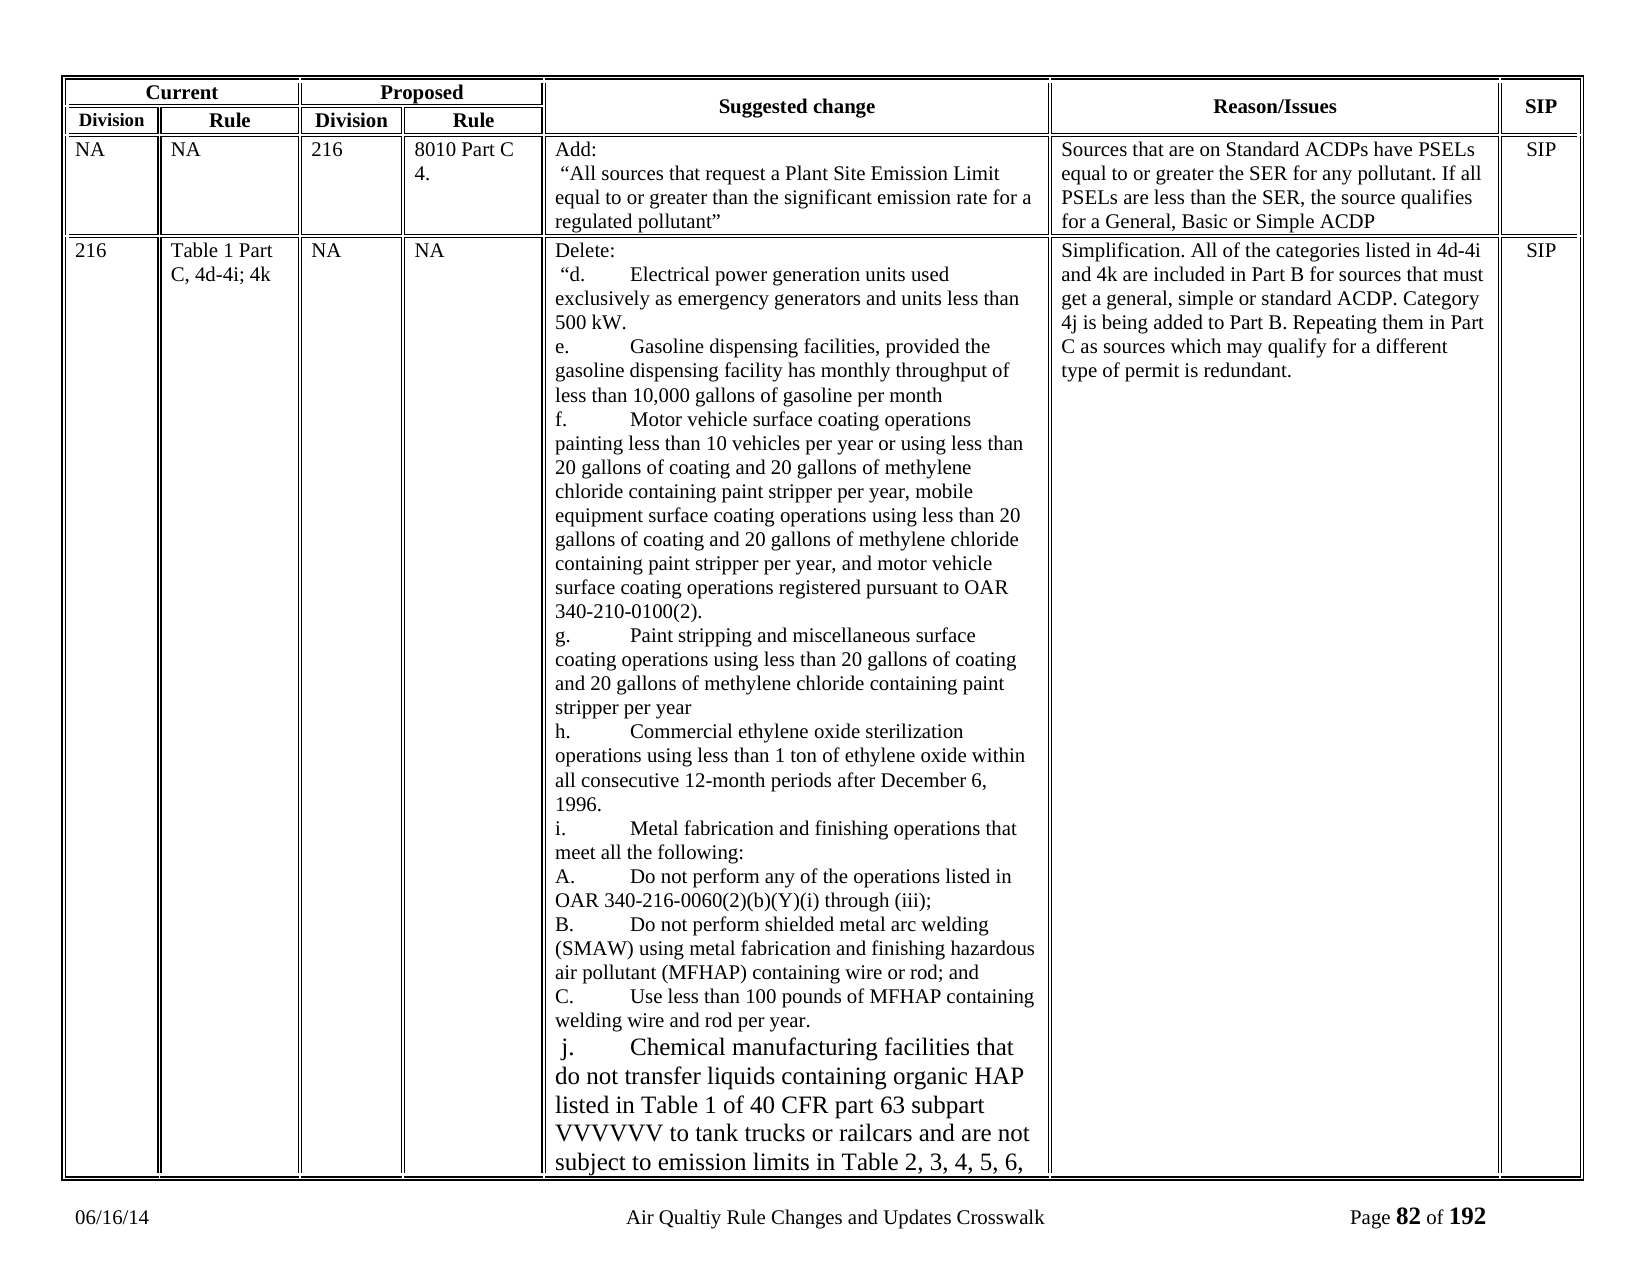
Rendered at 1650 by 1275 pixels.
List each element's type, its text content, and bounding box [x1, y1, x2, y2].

table_cell Division [302, 108, 401, 132]
table_header SIP [1500, 79, 1580, 132]
table_cell Rule [162, 108, 298, 132]
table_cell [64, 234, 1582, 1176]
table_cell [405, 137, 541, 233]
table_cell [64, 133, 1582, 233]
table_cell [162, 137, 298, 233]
table_header Suggested change [544, 77, 1050, 132]
table_header Reason/Issues [1050, 77, 1500, 132]
table_header Current [64, 77, 300, 104]
table_cell Division [64, 104, 159, 132]
table_header Proposed [300, 77, 544, 104]
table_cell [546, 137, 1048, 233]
table_cell Rule [405, 108, 541, 132]
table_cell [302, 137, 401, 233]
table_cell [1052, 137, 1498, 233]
